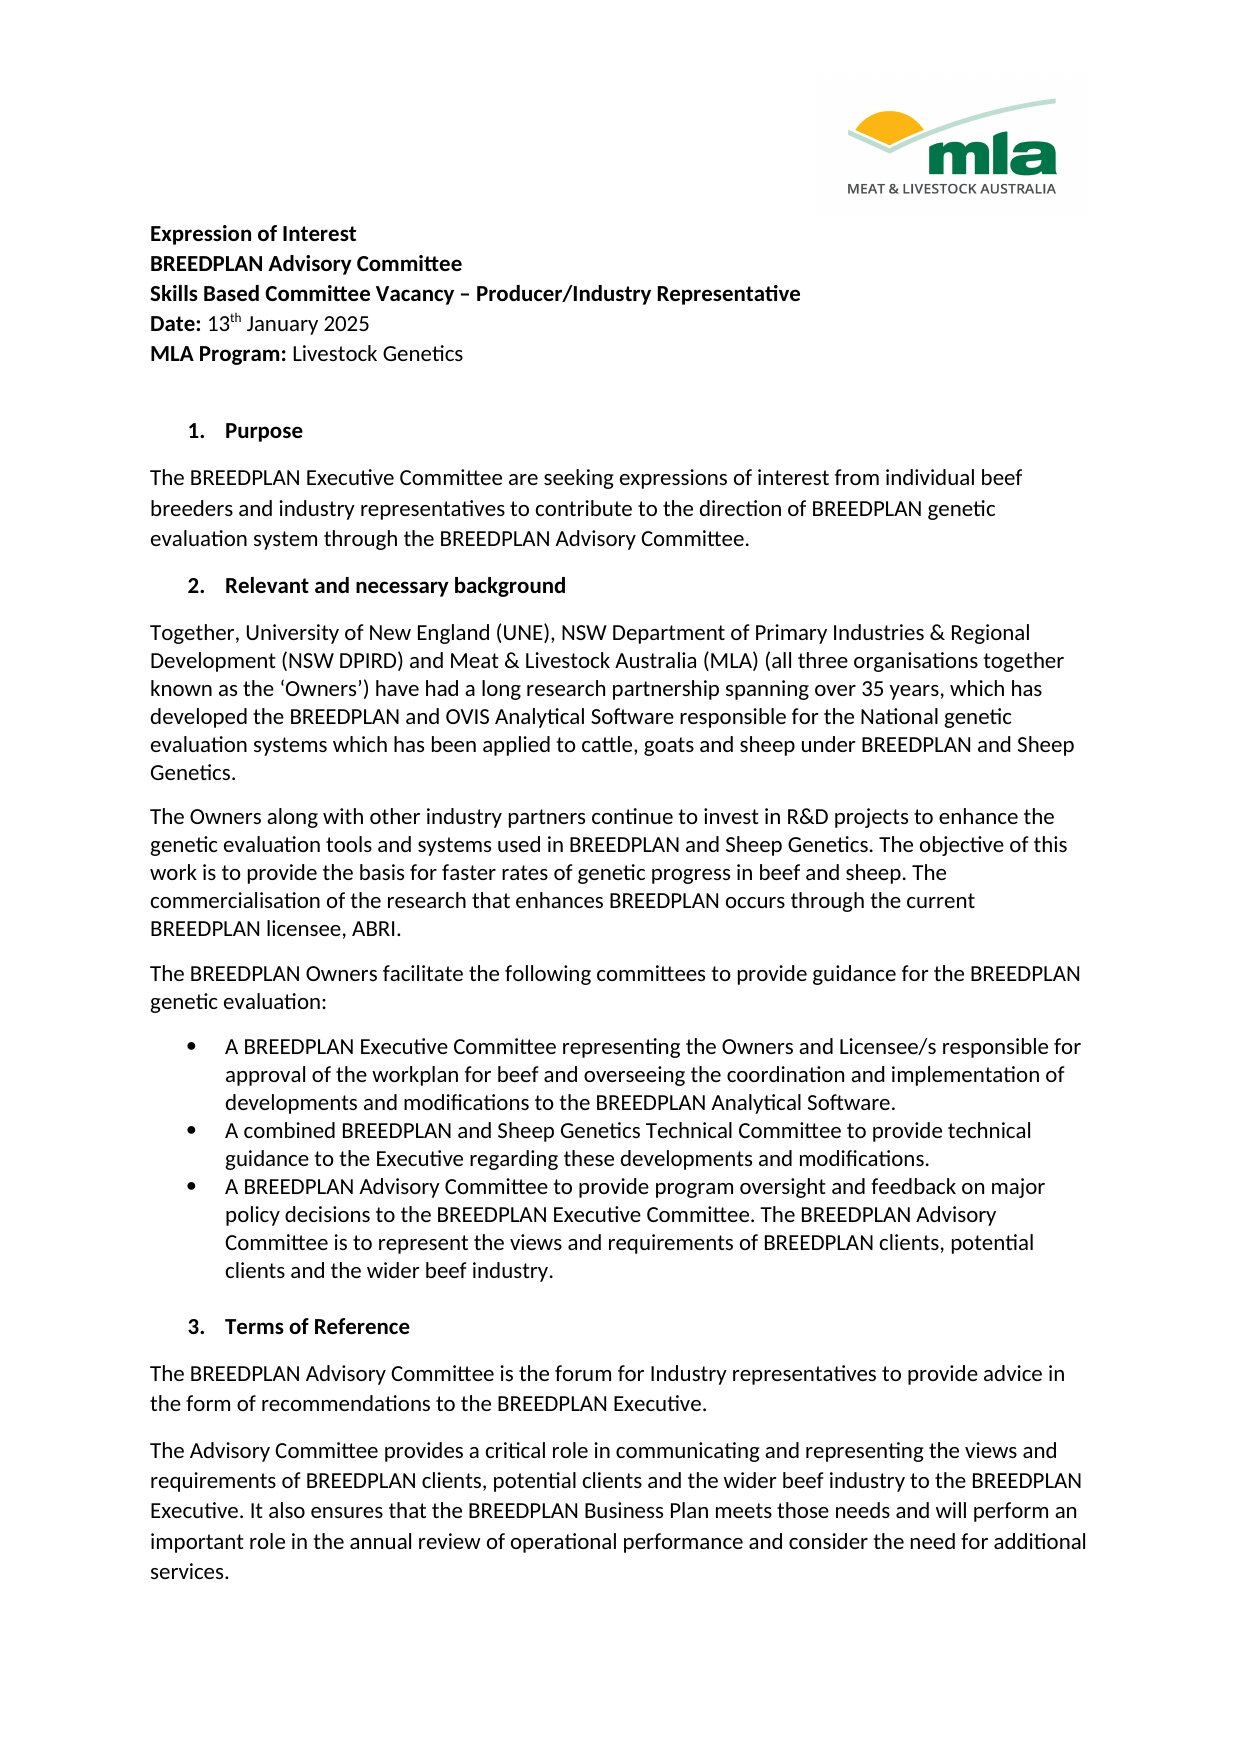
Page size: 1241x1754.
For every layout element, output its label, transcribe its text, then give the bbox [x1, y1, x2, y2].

text Together, University of New England (UNE), NSW Department of Primary Industries & Regional Development (NSW DPIRD) and Meat & Livestock Australia (MLA) (all three organisations together known as the ‘Owners’) have had a long research partnership spanning over 35 years, which has developed the BREEDPLAN and OVIS Analytical Software responsible for the National genetic evaluation systems which has been applied to cattle, goats and sheep under BREEDPLAN and Sheep Genetics. [150, 618, 1090, 786]
text The BREEDPLAN Advisory Committee is the forum for Industry representatives to provide advice in the form of recommendations to the BREEDPLAN Executive. [150, 1359, 1090, 1417]
list Terms of Reference [187, 1312, 1090, 1340]
text Expression of Interest BREEDPLAN Advisory Committee Skills Based Committee Vacancy – Producer/Industry Representative Date: 13th January 2025 MLA Program: Livestock Genetics [150, 219, 1090, 398]
list Relevant and necessary background [187, 571, 1090, 599]
list A BREEDPLAN Advisory Committee to provide program oversight and feedback on major policy decisions to the BREEDPLAN Executive Committee. The BREEDPLAN Advisory Committee is to represent the views and requirements of BREEDPLAN clients, potential clients and the wider beef industry. [187, 1172, 1090, 1284]
list A combined BREEDPLAN and Sheep Genetics Technical Committee to provide technical guidance to the Executive regarding these developments and modifications. [187, 1116, 1090, 1172]
list Purpose [187, 417, 1090, 445]
list A BREEDPLAN Executive Committee representing the Owners and Licensee/s responsible for approval of the workplan for beef and overseeing the coordination and implementation of developments and modifications to the BREEDPLAN Analytical Software. [187, 1032, 1090, 1116]
text The Owners along with other industry partners continue to invest in R&D projects to enhance the genetic evaluation tools and systems used in BREEDPLAN and Sheep Genetics. The objective of this work is to provide the basis for faster rates of genetic progress in beef and sheep. The commercialisation of the research that enhances BREEDPLAN occurs through the current BREEDPLAN licensee, ABRI. [150, 802, 1090, 943]
text The BREEDPLAN Owners facilitate the following committees to provide guidance for the BREEDPLAN genetic evaluation: [150, 959, 1090, 1015]
text The BREEDPLAN Executive Committee are seeking expressions of interest from individual beef breeders and industry representatives to contribute to the direction of BREEDPLAN genetic evaluation system through the BREEDPLAN Advisory Committee. [150, 463, 1090, 552]
text The Advisory Committee provides a critical role in communicating and representing the views and requirements of BREEDPLAN clients, potential clients and the wider beef industry to the BREEDPLAN Executive. It also ensures that the BREEDPLAN Business Plan meets those needs and will perform an important role in the annual review of operational performance and consider the need for additional services. [150, 1436, 1090, 1585]
picture [814, 73, 1091, 219]
